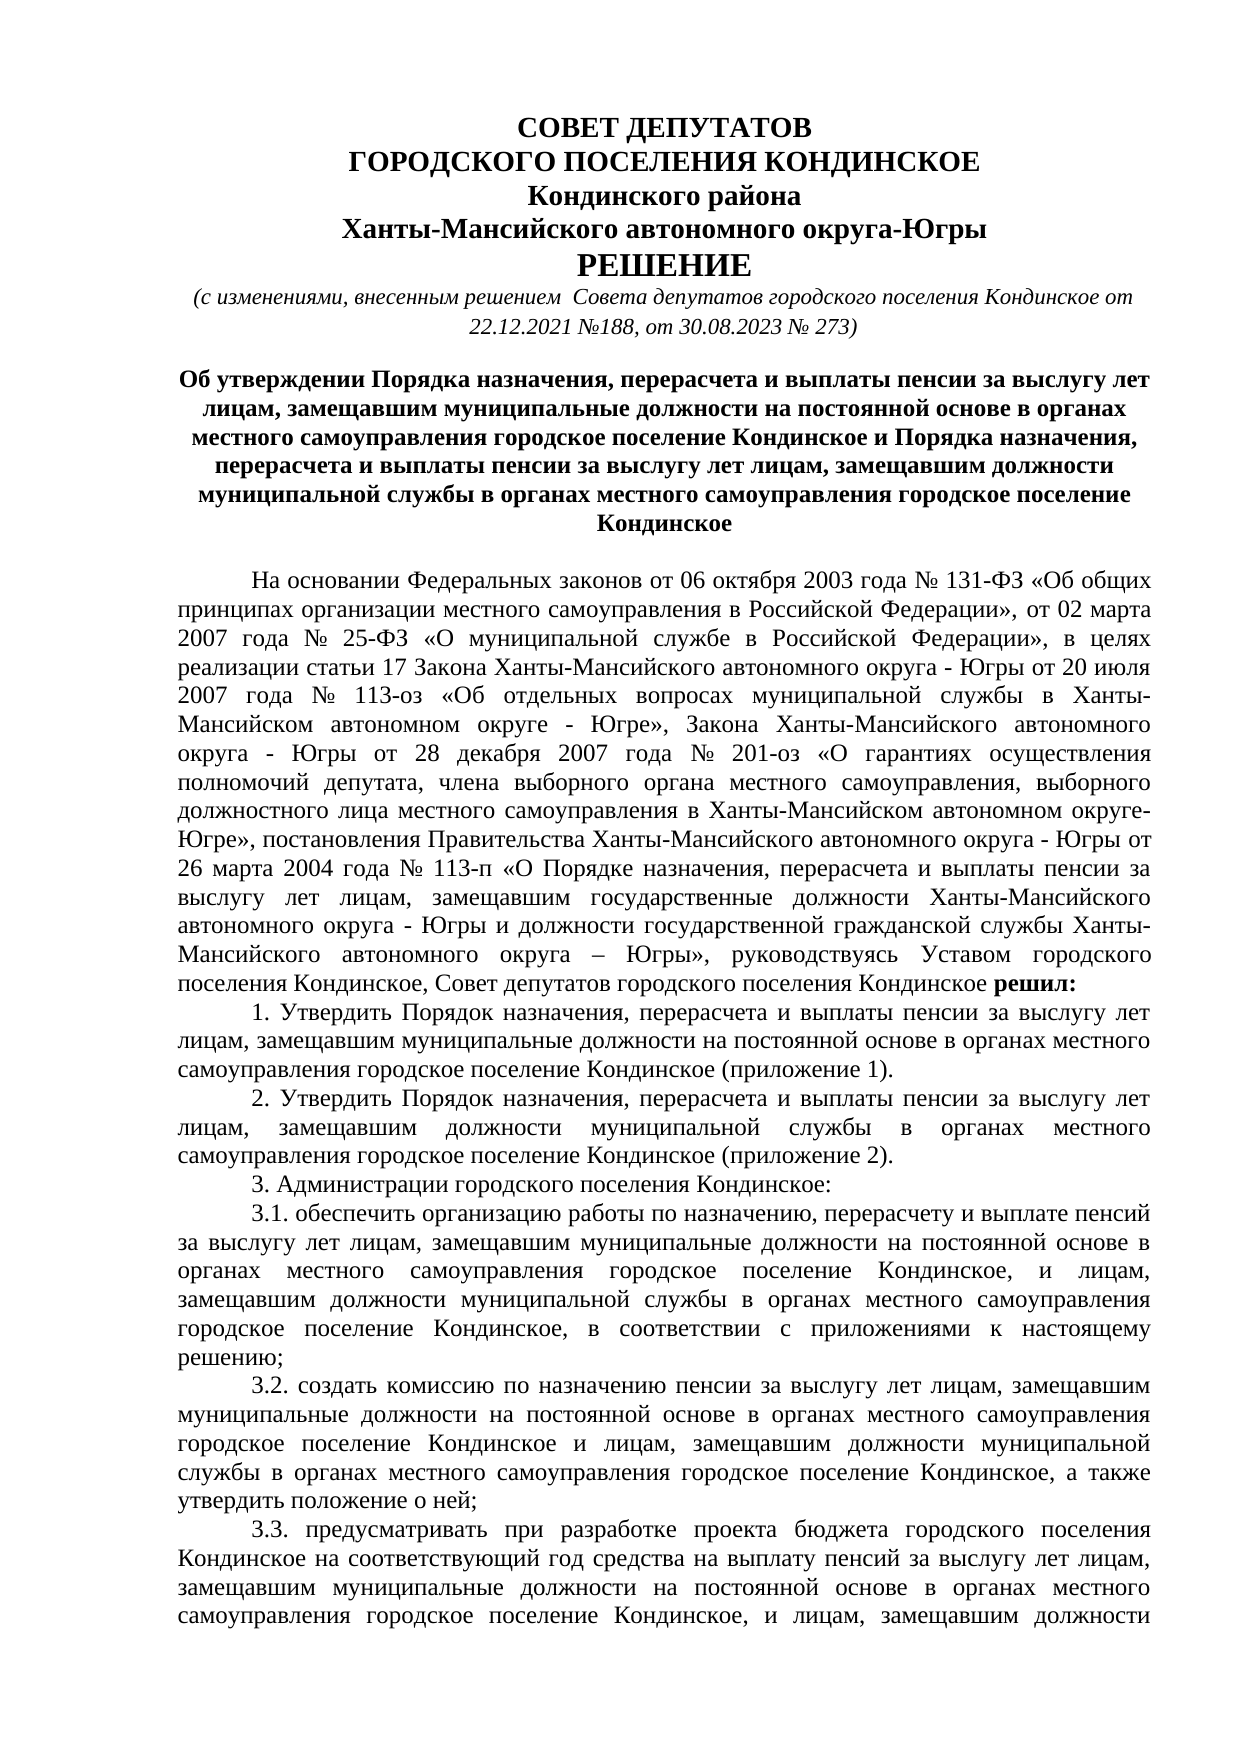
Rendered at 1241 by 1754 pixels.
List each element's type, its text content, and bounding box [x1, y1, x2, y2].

text 2. Утвердить Порядок назначения, перерасчета и выплаты пенсии за выслугу лет лицам, замещавшим должности муниципальной службы в органах местного самоуправления городское поселение Кондинское (приложение 2). [177, 1083, 1152, 1169]
subtitle СОВЕТ ДЕПУТАТОВ [177, 111, 1152, 144]
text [177, 1514, 1152, 1629]
subtitle РЕШЕНИЕ [177, 245, 1152, 283]
text ГОРОДСКОГО ПОСЕЛЕНИЯ КОНДИНСКОЕ [177, 144, 1152, 178]
text 3.1. обеспечить организацию работы по назначению, перерасчету и выплате пенсий за выслугу лет лицам, замещавшим муниципальные должности на постоянной основе в органах местного самоуправления городское поселение Кондинское, и лицам, замещавшим должности муниципальной службы в органах местного самоуправления городское поселение Кондинское, в соответствии с приложениями к настоящему решению; [177, 1198, 1152, 1371]
text Об утверждении Порядка назначения, перерасчета и выплаты пенсии за выслугу лет лицам, замещавшим муниципальные должности на постоянной основе в органах местного самоуправления городское поселение Кондинское и Порядка назначения, перерасчета и выплаты пенсии за выслугу лет лицам, замещавшим должности муниципальной службы в органах местного самоуправления городское поселение Кондинское [177, 364, 1152, 537]
text Ханты-Мансийского автономного округа-Югры [177, 211, 1152, 245]
text На основании Федеральных законов от 06 октября 2003 года № 131-ФЗ «Об общих принципах организации местного самоуправления в Российской Федерации», от 02 марта 2007 года № 25-ФЗ «О муниципальной службе в Российской Федерации», в целях реализации статьи 17 Закона Ханты-Мансийского автономного округа - Югры от 20 июля 2007 года № 113-оз «Об отдельных вопросах муниципальной службы в Ханты-Мансийском автономном округе - Югре», Закона Ханты-Мансийского автономного округа - Югры от 28 декабря 2007 года № 201-оз «О гарантиях осуществления полномочий депутата, члена выборного органа местного самоуправления, выборного должностного лица местного самоуправления в Ханты-Мансийском автономном округе-Югре», постановления Правительства Ханты-Мансийского автономного округа - Югры от 26 марта 2004 года № 113-п «О Порядке назначения, перерасчета и выплаты пенсии за выслугу лет лицам, замещавшим государственные должности Ханты-Мансийского автономного округа - Югры и должности государственной гражданской службы Ханты-Мансийского автономного округа – Югры», руководствуясь Уставом городского поселения Кондинское, Совет депутатов городского поселения Кондинское решил: [177, 566, 1152, 997]
text 1. Утвердить Порядок назначения, перерасчета и выплаты пенсии за выслугу лет лицам, замещавшим муниципальные должности на постоянной основе в органах местного самоуправления городское поселение Кондинское (приложение 1). [177, 997, 1152, 1083]
text 3.2. создать комиссию по назначению пенсии за выслугу лет лицам, замещавшим муниципальные должности на постоянной основе в органах местного самоуправления городское поселение Кондинское и лицам, замещавшим должности муниципальной службы в органах местного самоуправления городское поселение Кондинское, а также утвердить положение о ней; [177, 1371, 1152, 1514]
text 3. Администрации городского поселения Кондинское: [177, 1169, 1152, 1198]
text Кондинского района [177, 178, 1152, 211]
text (с изменениями, внесенным решением Совета депутатов городского поселения Кондинское от 22.12.2021 №188, от 30.08.2023 № 273) [177, 283, 1152, 340]
